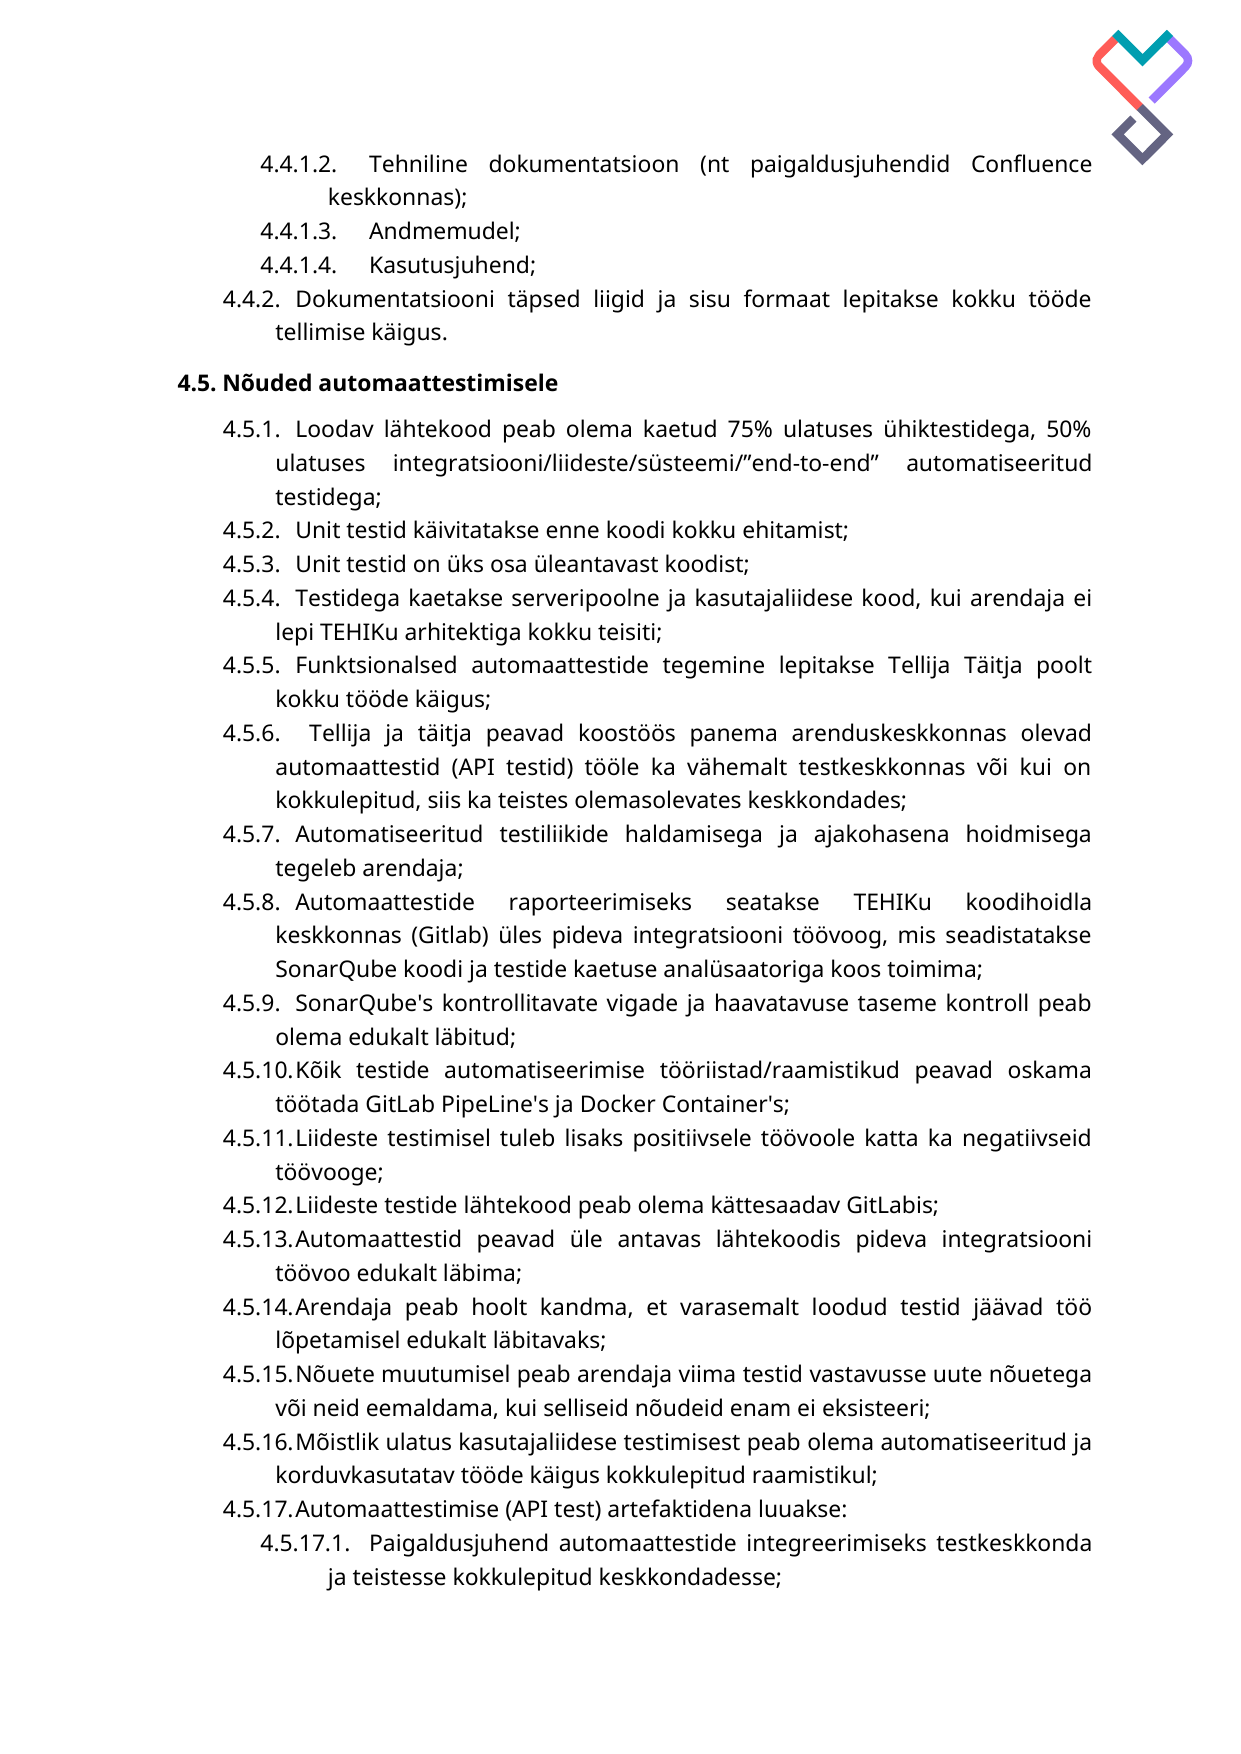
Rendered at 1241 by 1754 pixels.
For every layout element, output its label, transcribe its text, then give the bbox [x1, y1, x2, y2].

list Automaattestimise (API test) artefaktidena luuakse: [223, 1493, 1093, 1524]
list Arendaja peab hoolt kandma, et varasemalt loodud testid jäävad töö lõpetamisel edukalt läbitavaks; [223, 1291, 1093, 1356]
list Automaattestid peavad üle antavas lähtekoodis pideva integratsiooni töövoo edukalt läbima; [223, 1223, 1093, 1288]
list Dokumentatsiooni täpsed liigid ja sisu formaat lepitakse kokku tööde tellimise käigus. [223, 283, 1093, 348]
list Unit testid käivitatakse enne koodi kokku ehitamist; [223, 514, 1093, 546]
list Paigaldusjuhend automaattestide integreerimiseks testkeskkonda ja teistesse kokkulepitud keskkondadesse; [260, 1527, 1093, 1592]
list Automaattestide raporteerimiseks seatakse TEHIKu koodihoidla keskkonnas (Gitlab) üles pideva integratsiooni töövoog, mis seadistatakse SonarQube koodi ja testide kaetuse analüsaatoriga koos toimima; [223, 886, 1093, 984]
list Andmemudel; [260, 215, 1093, 246]
list Kasutusjuhend; [260, 249, 1093, 280]
list Tehniline dokumentatsioon (nt paigaldusjuhendid Confluence keskkonnas); [260, 148, 1093, 213]
list Mõistlik ulatus kasutajaliidese testimisest peab olema automatiseeritud ja korduvkasutatav tööde käigus kokkulepitud raamistikul; [223, 1426, 1093, 1491]
list Funktsionalsed automaattestide tegemine lepitakse Tellija Täitja poolt kokku tööde käigus; [223, 649, 1093, 714]
list Loodav lähtekood peab olema kaetud 75% ulatuses ühiktestidega, 50% ulatuses integratsiooni/liideste/süsteemi/”end-to-end” automatiseeritud testidega; [223, 413, 1093, 512]
list Automatiseeritud testiliikide haldamisega ja ajakohasena hoidmisega tegeleb arendaja; [223, 818, 1093, 883]
list Nõuete muutumisel peab arendaja viima testid vastavusse uute nõuetega või neid eemaldama, kui selliseid nõudeid enam ei eksisteeri; [223, 1358, 1093, 1423]
list Liideste testimisel tuleb lisaks positiivsele töövoole katta ka negatiivseid töövooge; [223, 1122, 1093, 1187]
list Kõik testide automatiseerimise tööriistad/raamistikud peavad oskama töötada GitLab PipeLine's ja Docker Container's; [223, 1054, 1093, 1119]
list Unit testid on üks osa üleantavast koodist; [223, 548, 1093, 579]
list SonarQube's kontrollitavate vigade ja haavatavuse taseme kontroll peab olema edukalt läbitud; [223, 987, 1093, 1052]
list Liideste testide lähtekood peab olema kättesaadav GitLabis; [223, 1189, 1093, 1221]
list Testidega kaetakse serveripoolne ja kasutajaliidese kood, kui arendaja ei lepi TEHIKu arhitektiga kokku teisiti; [223, 582, 1093, 647]
list Nõuded automaattestimisele [177, 367, 1093, 398]
list Tellija ja täitja peavad koostöös panema arenduskeskkonnas olevad automaattestid (API testid) tööle ka vähemalt testkeskkonnas või kui on kokkulepitud, siis ka teistes olemasolevates keskkondades; [223, 717, 1093, 816]
